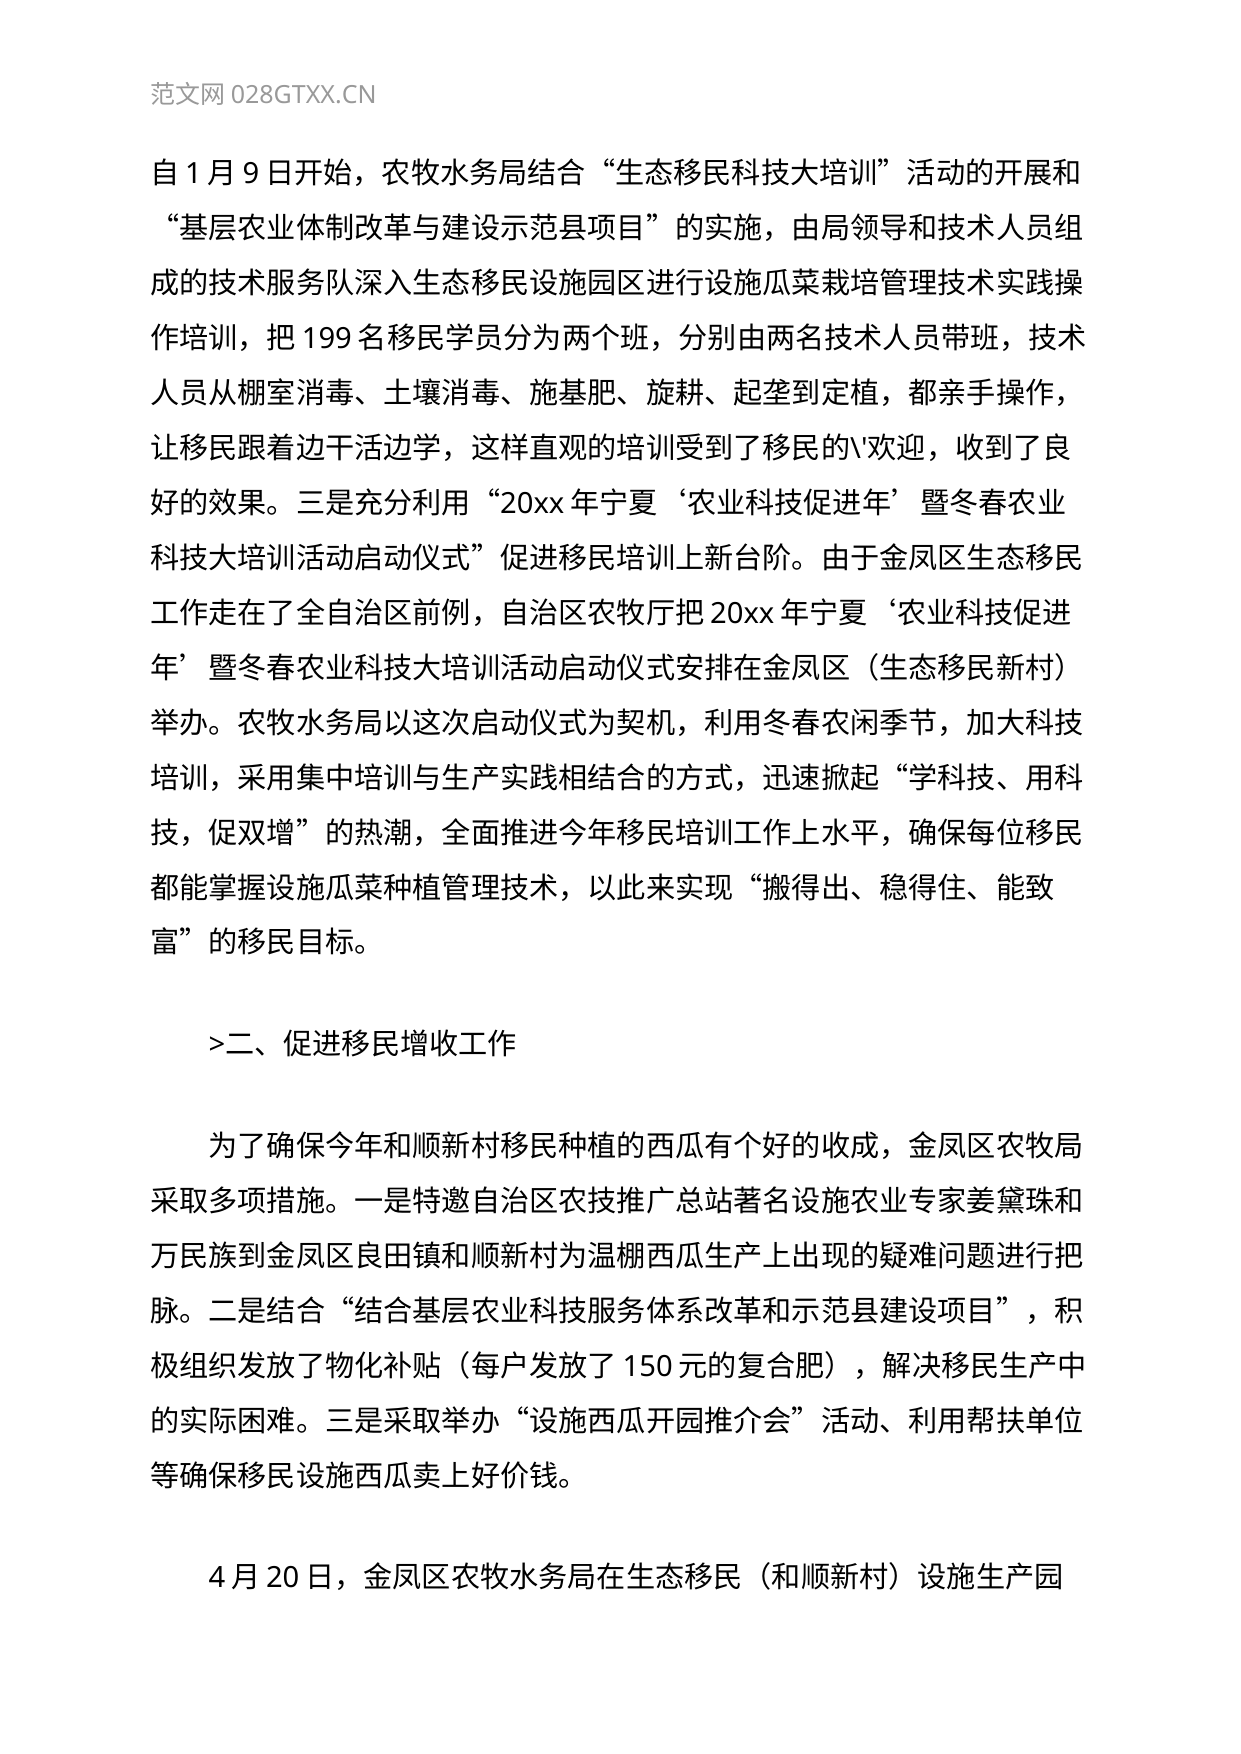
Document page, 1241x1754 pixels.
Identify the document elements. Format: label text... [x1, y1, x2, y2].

text >二、促进移民增收工作 [150, 1021, 1090, 1063]
text 为了确保今年和顺新村移民种植的西瓜有个好的收成，金凤区农牧局采取多项措施。一是特邀自治区农技推广总站著名设施农业专家姜黛珠和万民族到金凤区良田镇和顺新村为温棚西瓜生产上出现的疑难问题进行把脉。二是结合“结合基层农业科技服务体系改革和示范县建设项目”，积极组织发放了物化补贴（每户发放了150元的复合肥），解决移民生产中的实际困难。三是采取举办“设施西瓜开园推介会”活动、利用帮扶单位等确保移民设施西瓜卖上好价钱。 [150, 1123, 1090, 1494]
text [150, 150, 1090, 961]
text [150, 1554, 1090, 1596]
